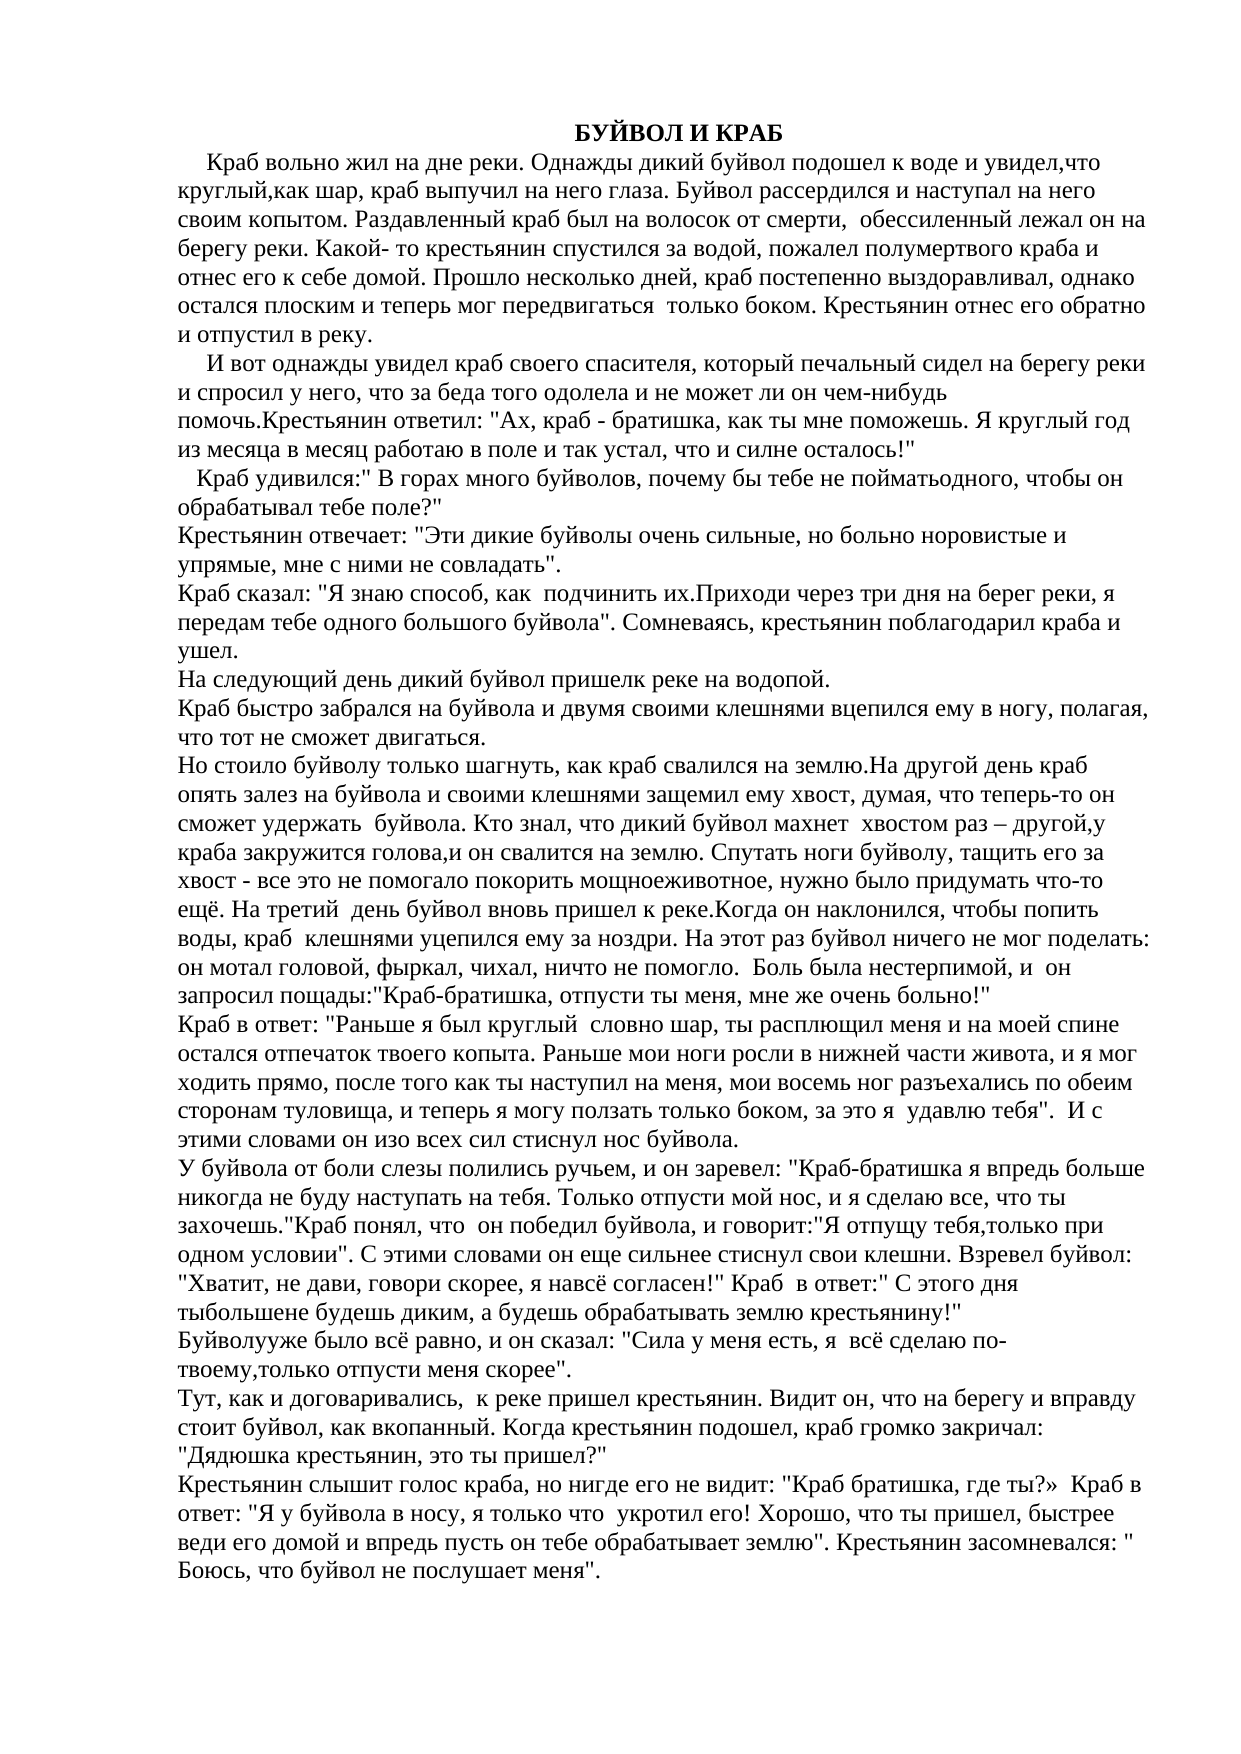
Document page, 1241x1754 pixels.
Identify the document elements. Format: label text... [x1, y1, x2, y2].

text БУЙВОЛ И КРАБ [177, 118, 1152, 147]
text Краб вольно жил на дне реки. Однажды дикий буйвол подошел к воде и увидел,что круглый,как шар, краб выпучил на него глаза. Буйвол рассердился и наступал на него своим копытом. Раздавленный краб был на волосок от смерти, обессиленный лежал он на берегу реки. Какой- то крестьянин спустился за водой, пожалел полумертвого краба и отнес его к себе домой. Прошло несколько дней, краб постепенно выздоравливал, однако остался плоским и теперь мог передвигаться только боком. Крестьянин отнес его обратно и отпустил в реку. [177, 147, 1152, 348]
text Краб в ответ: "Раньше я был круглый словно шар, ты расплющил меня и на моей спине остался отпечаток твоего копыта. Раньше мои ноги росли в нижней части живота, и я мог ходить прямо, после того как ты наступил на меня, мои восемь ног разъехались по обеим сторонам туловища, и теперь я могу ползать только боком, за это я удавлю тебя". И с этими словами он изо всех сил стиснул нос буйвола. [177, 1009, 1152, 1153]
text Краб быстро забрался на буйвола и двумя своими клешнями вцепился ему в ногу, полагая, что тот не сможет двигаться. [177, 693, 1152, 751]
text Краб удивился:" В горах много буйволов, почему бы тебе не пойматьодного, чтобы он обрабатывал тебе поле?" [177, 463, 1152, 521]
text И вот однажды увидел краб своего спасителя, который печальный сидел на берегу реки и спросил у него, что за беда того одолела и не может ли он чем-нибудь помочь.Крестьянин ответил: "Ах, краб - братишка, как ты мне поможешь. Я круглый год из месяца в месяц работаю в поле и так устал, что и силне осталось!" [177, 348, 1152, 463]
text Крестьянин слышит голос краба, но нигде его не видит: "Краб братишка, где ты?» Краб в ответ: "Я у буйвола в носу, я только что укротил его! Хорошо, что ты пришел, быстрее веди его домой и впредь пусть он тебе обрабатывает землю". Крестьянин засомневался: " Боюсь, что буйвол не послушает меня". [177, 1469, 1152, 1584]
text Буйволууже было всё равно, и он сказал: "Сила у меня есть, я всё сделаю по-твоему,только отпусти меня скорее". [177, 1326, 1152, 1383]
text Краб сказал: "Я знаю способ, как подчинить их.Приходи через три дня на берег реки, я передам тебе одного большого буйвола". Сомневаясь, крестьянин поблагодарил краба и ушел. [177, 578, 1152, 664]
text Но стоило буйволу только шагнуть, как краб свалился на землю.На другой день краб опять залез на буйвола и своими клешнями защемил ему хвост, думая, что теперь-то он сможет удержать буйвола. Кто знал, что дикий буйвол махнет хвостом раз – другой,у краба закружится голова,и он свалится на землю. Спутать ноги буйволу, тащить его за хвост - все это не помогало покорить мощноеживотное, нужно было придумать что-то ещё. На третий день буйвол вновь пришел к реке.Когда он наклонился, чтобы попить воды, краб клешнями уцепился ему за ноздри. На этот раз буйвол ничего не мог поделать: он мотал головой, фыркал, чихал, ничто не помогло. Боль была нестерпимой, и он запросил пощады:"Краб-братишка, отпусти ты меня, мне же очень больно!" [177, 751, 1152, 1009]
text Тут, как и договаривались, к реке пришел крестьянин. Видит он, что на берегу и вправду стоит буйвол, как вкопанный. Когда крестьянин подошел, краб громко закричал: "Дядюшка крестьянин, это ты пришел?" [177, 1383, 1152, 1469]
text На следующий день дикий буйвол пришелк реке на водопой. [177, 664, 1152, 693]
text У буйвола от боли слезы полились ручьем, и он заревел: "Краб-братишка я впредь больше никогда не буду наступать на тебя. Только отпусти мой нос, и я сделаю все, что ты захочешь."Краб понял, что он победил буйвола, и говорит:"Я отпущу тебя,только при одном условии". С этими словами он еще сильнее стиснул свои клешни. Взревел буйвол: "Хватит, не дави, говори скорее, я навсё согласен!" Краб в ответ:" С этого дня тыбольшене будешь диким, а будешь обрабатывать землю крестьянину!" [177, 1153, 1152, 1326]
text Крестьянин отвечает: "Эти дикие буйволы очень сильные, но больно норовистые и упрямые, мне с ними не совладать". [177, 521, 1152, 578]
